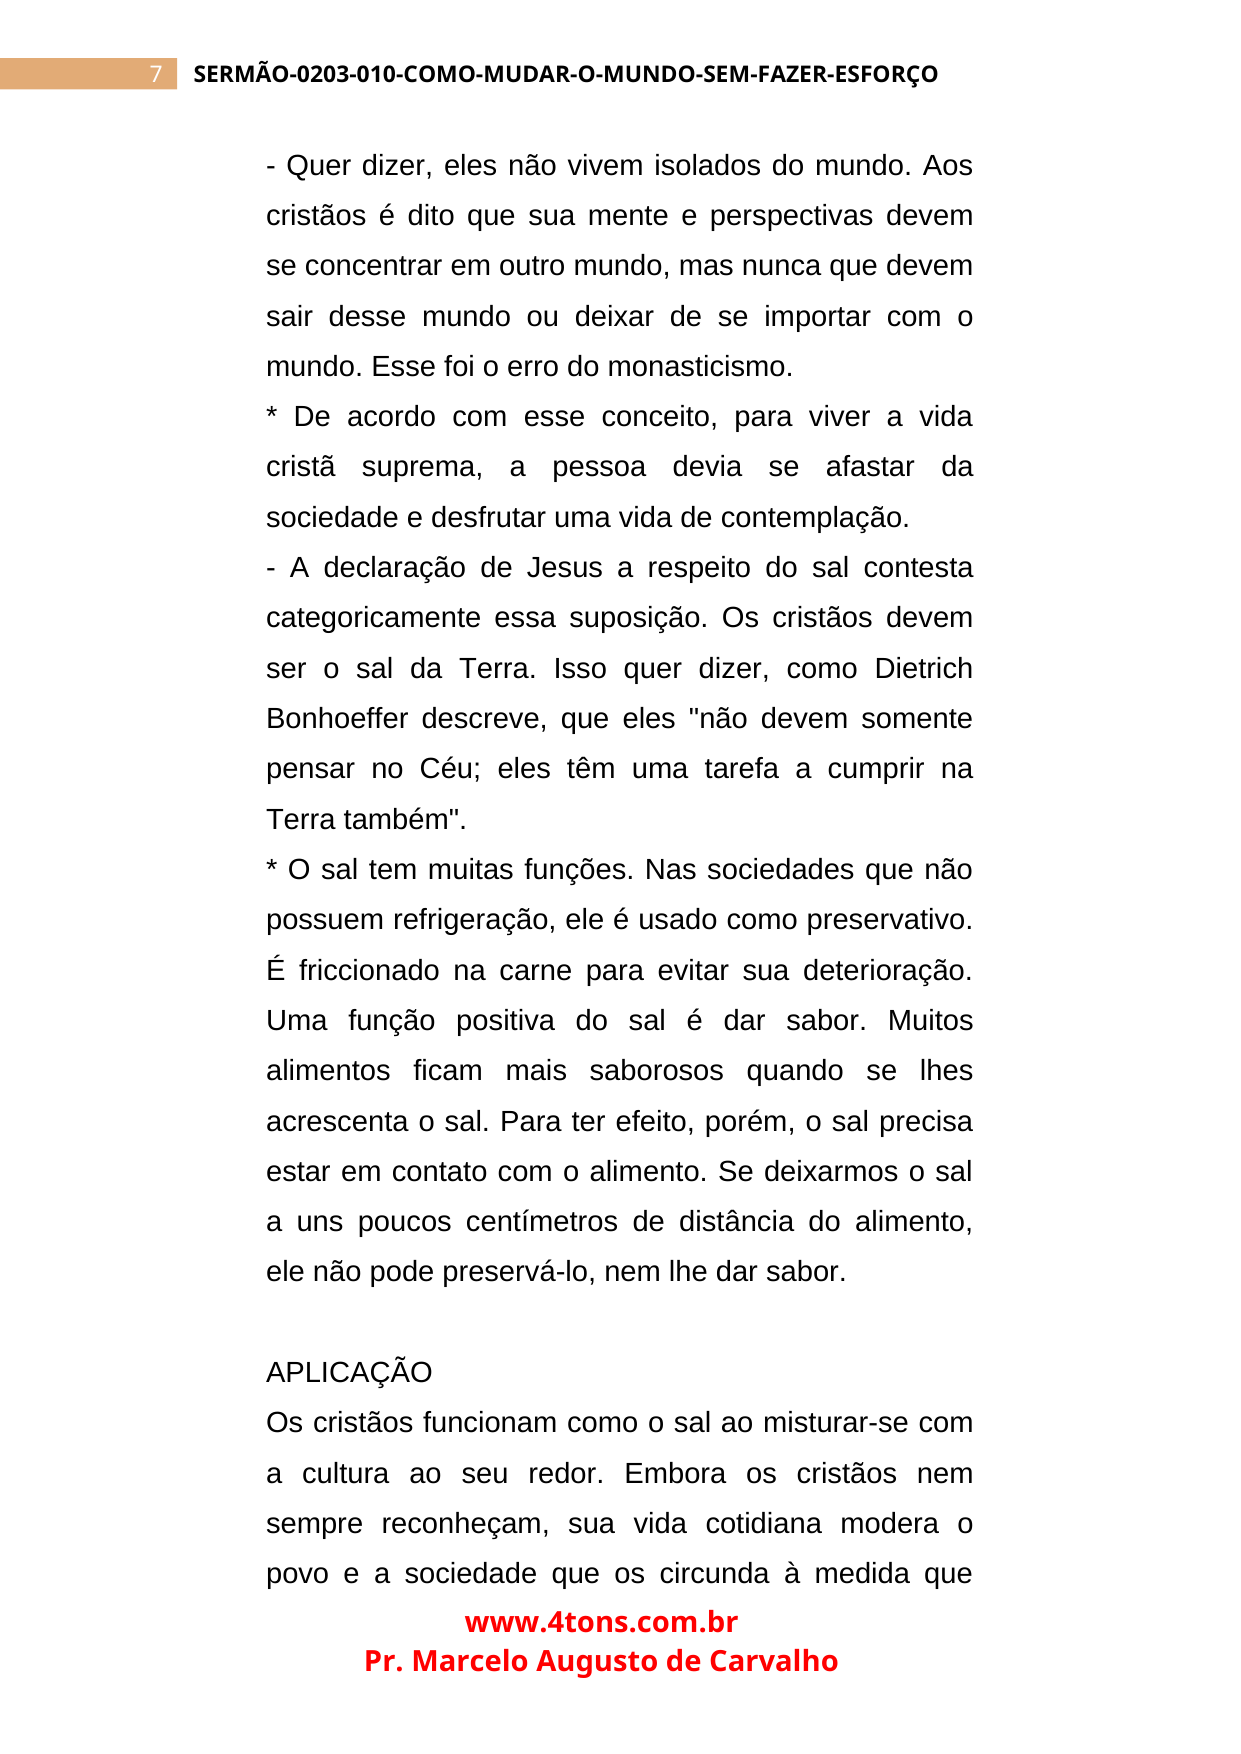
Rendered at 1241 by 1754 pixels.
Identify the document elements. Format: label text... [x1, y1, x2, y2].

text - Quer dizer, eles não vivem isolados do mundo. Aos cristãos é dito que sua mente e perspectivas devem se concentrar em outro mundo, mas nunca que devem sair desse mundo ou deixar de se importar com o mundo. Esse foi o erro do monasticismo. [266, 148, 974, 382]
text * De acordo com esse conceito, para viver a vida cristã suprema, a pessoa devia se afastar da sociedade e desfrutar uma vida de contemplação. [266, 399, 974, 533]
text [266, 1405, 974, 1590]
text - A declaração de Jesus a respeito do sal contesta categoricamente essa suposição. Os cristãos devem ser o sal da Terra. Isso quer dizer, como Dietrich Bonhoeffer descreve, que eles "não devem somente pensar no Céu; eles têm uma tarefa a cumprir na Terra também". [266, 550, 974, 835]
text APLICAÇÃO [266, 1355, 974, 1389]
text * O sal tem muitas funções. Nas sociedades que não possuem refrigeração, ele é usado como preservativo. É friccionado na carne para evitar sua deterioração. Uma função positiva do sal é dar sabor. Muitos alimentos ficam mais saborosos quando se lhes acrescenta o sal. Para ter efeito, porém, o sal precisa estar em contato com o alimento. Se deixarmos o sal a uns poucos centímetros de distância do alimento, ele não pode preservá-lo, nem lhe dar sabor. [266, 852, 974, 1288]
